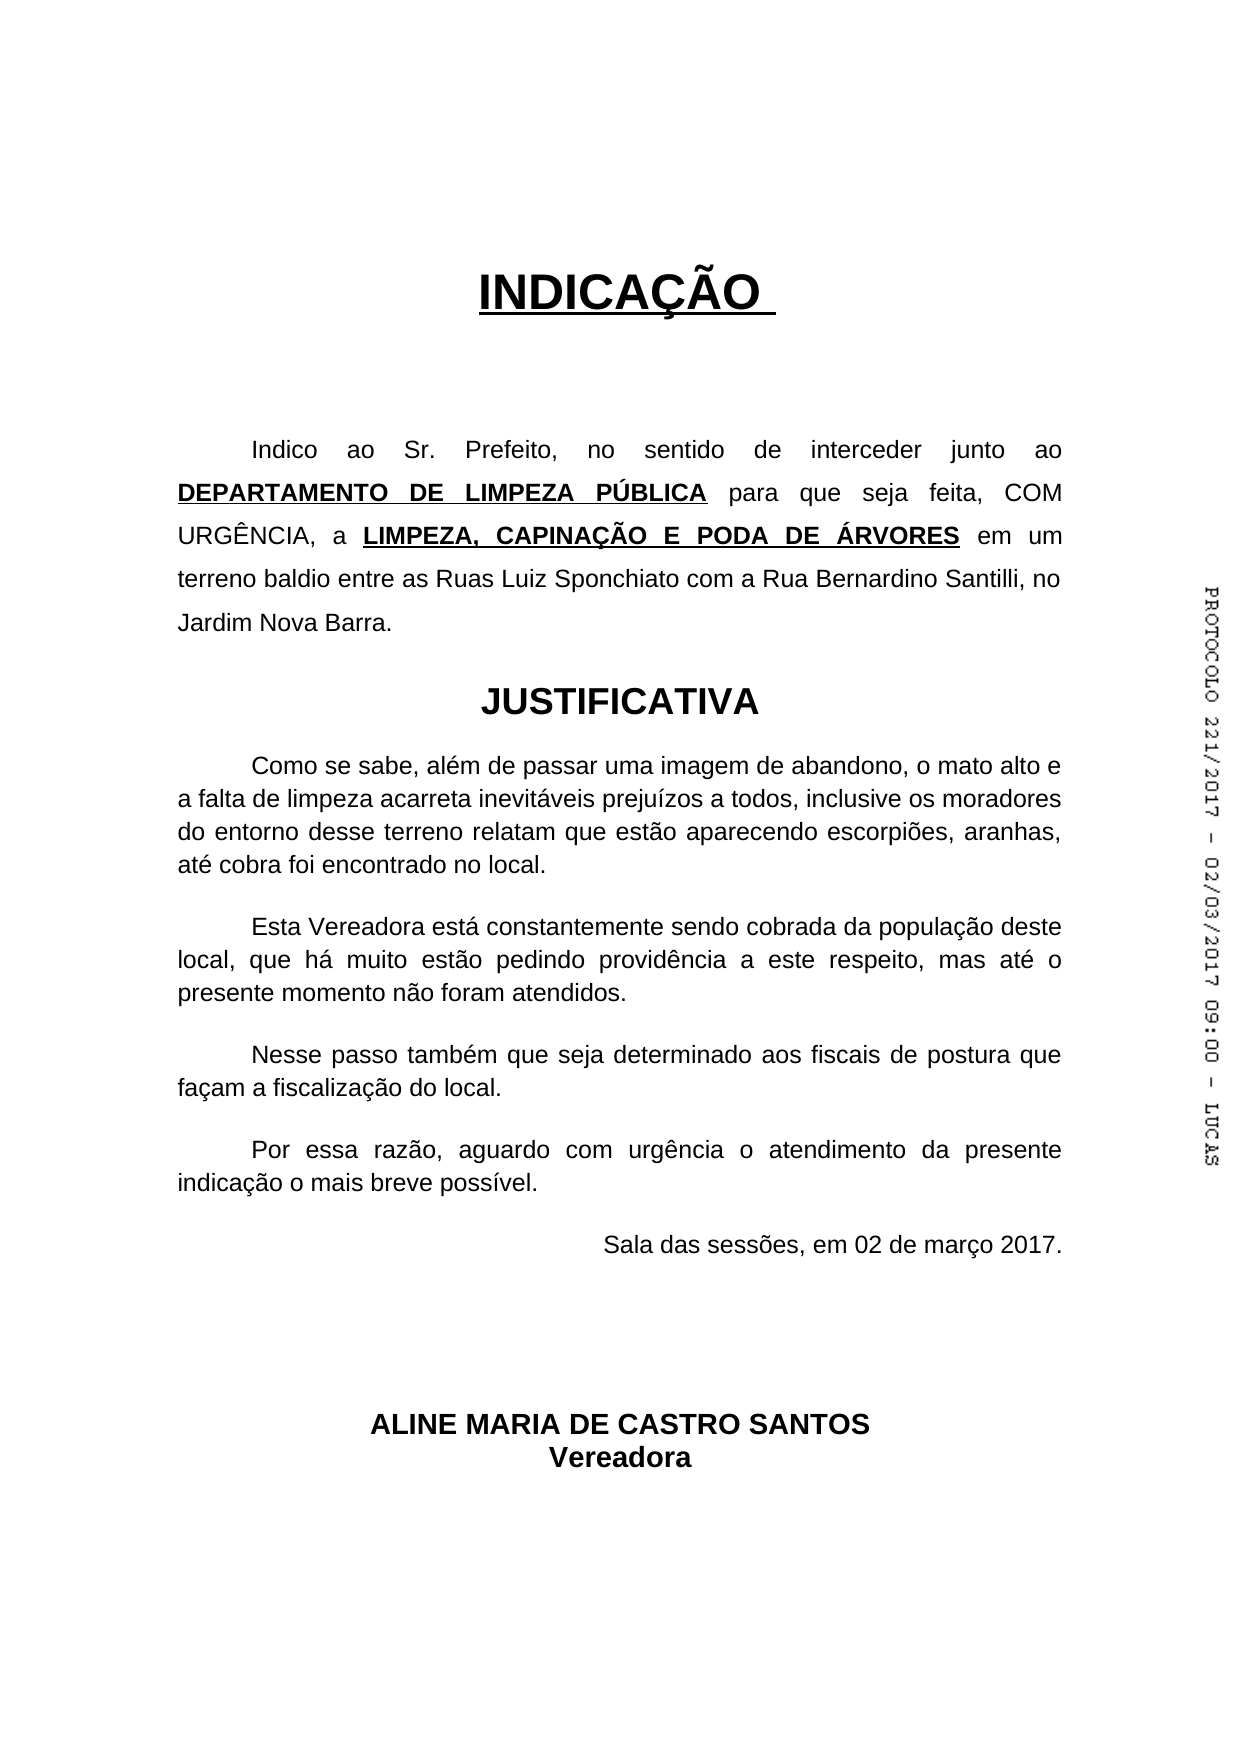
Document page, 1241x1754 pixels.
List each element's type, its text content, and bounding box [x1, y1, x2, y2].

text Como se sabe, além de passar uma imagem de abandono, o mato alto e a falta de limpeza acarreta inevitáveis prejuízos a todos, inclusive os moradores do entorno desse terreno relatam que estão aparecendo escorpiões, aranhas, até cobra foi encontrado no local. [177, 751, 1063, 879]
text Indico ao Sr. Prefeito, no sentido de interceder junto ao DEPARTAMENTO DE LIMPEZA PÚBLICA para que seja feita, COM URGÊNCIA, a LIMPEZA, CAPINAÇÃO E PODA DE ÁRVORES em um terreno baldio entre as Ruas Luiz Sponchiato com a Rua Bernardino Santilli, no Jardim Nova Barra. [177, 435, 1063, 636]
picture [1177, 583, 1241, 1170]
text Aline Maria de Castro Santos [177, 1407, 1063, 1440]
text Nesse passo também que seja determinado aos fiscais de postura que façam a fiscalização do local. [177, 1040, 1063, 1102]
text JUSTIFICATIVA [177, 679, 1063, 723]
text Por essa razão, aguardo com urgência o atendimento da presente indicação o mais breve possível. [177, 1135, 1063, 1197]
text Sala das sessões, em 02 de março 2017. [177, 1229, 1063, 1258]
text Vereadora [177, 1440, 1063, 1474]
text INDICAÇÃO [177, 263, 1063, 320]
text Esta Vereadora está constantemente sendo cobrada da população deste local, que há muito estão pedindo providência a este respeito, mas até o presente momento não foram atendidos. [177, 912, 1063, 1007]
